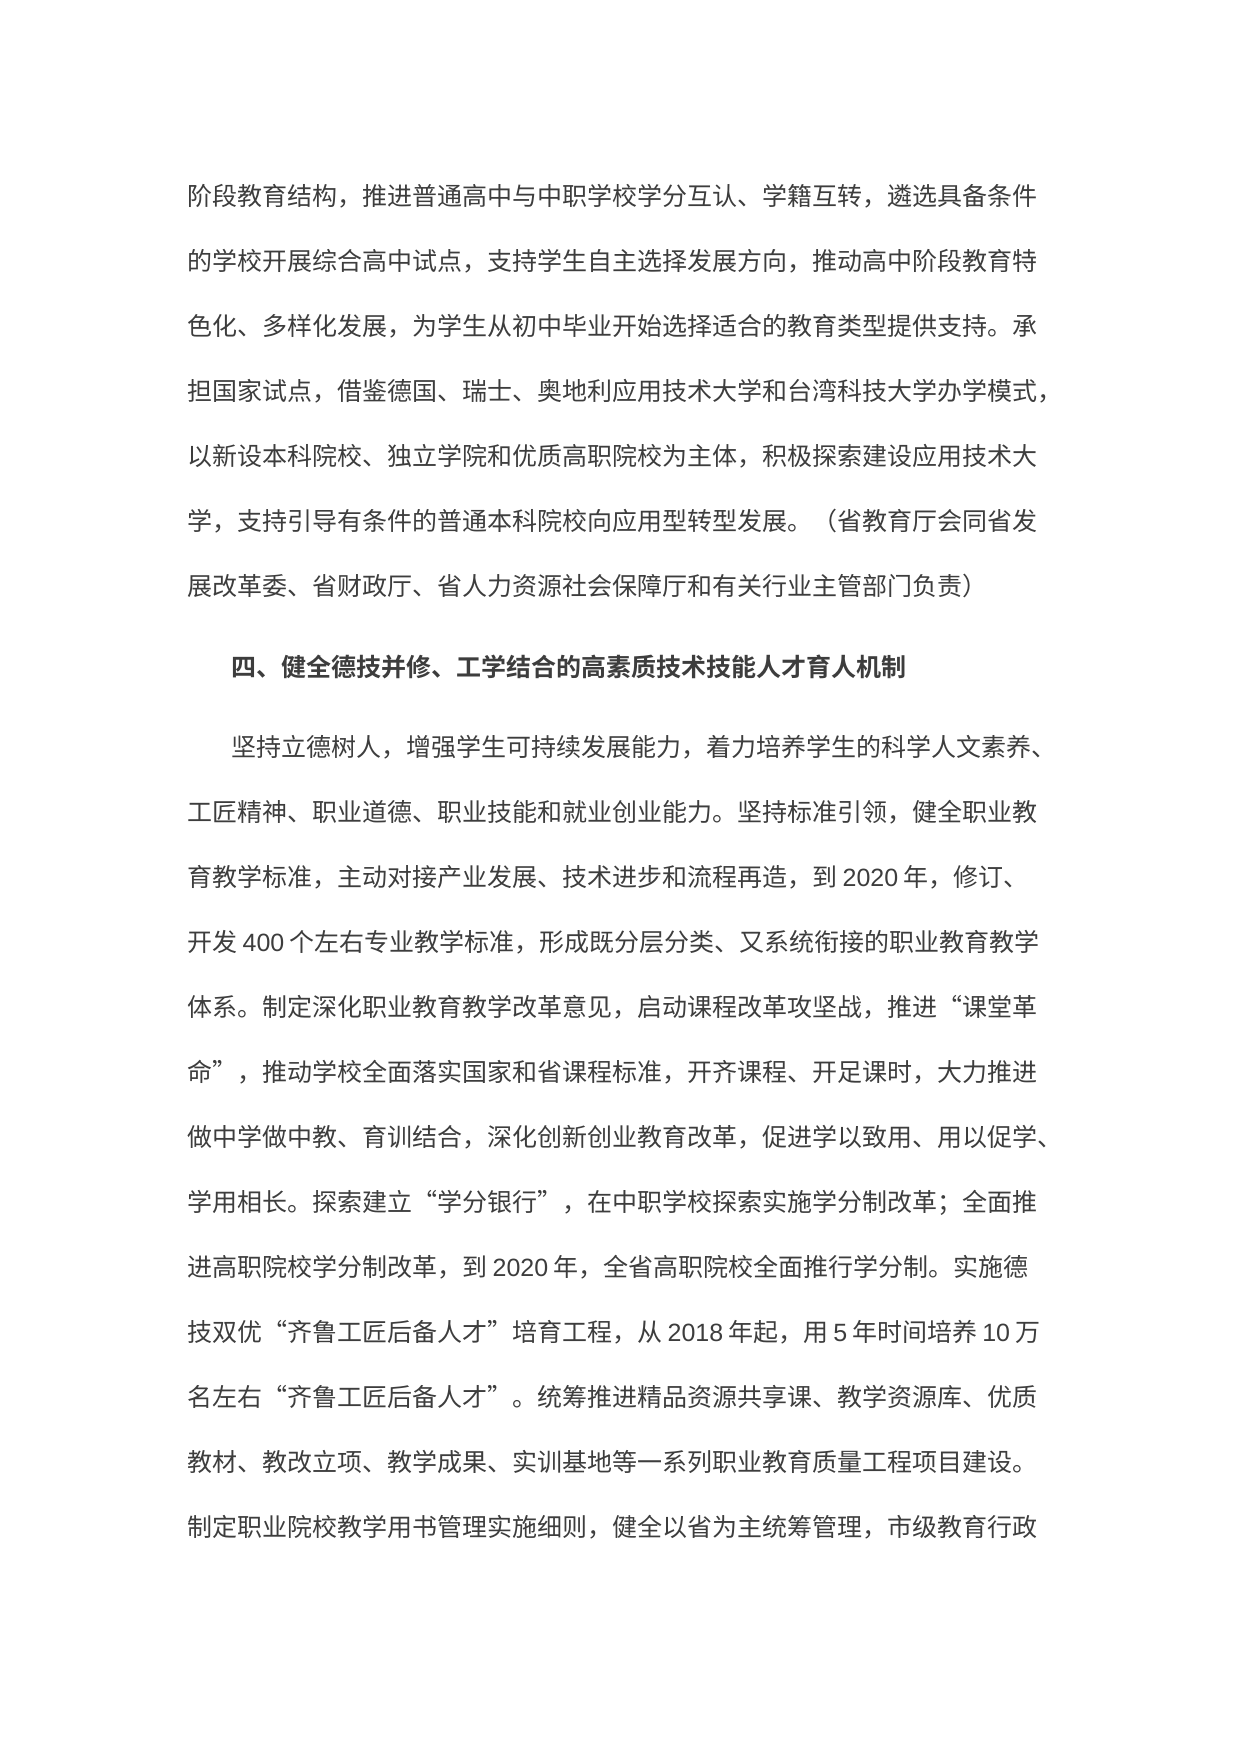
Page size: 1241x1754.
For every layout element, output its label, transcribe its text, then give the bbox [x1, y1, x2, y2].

text 四、健全德技并修、工学结合的高素质技术技能人才育人机制 [187, 633, 1053, 698]
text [187, 162, 1053, 617]
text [187, 713, 1053, 1558]
